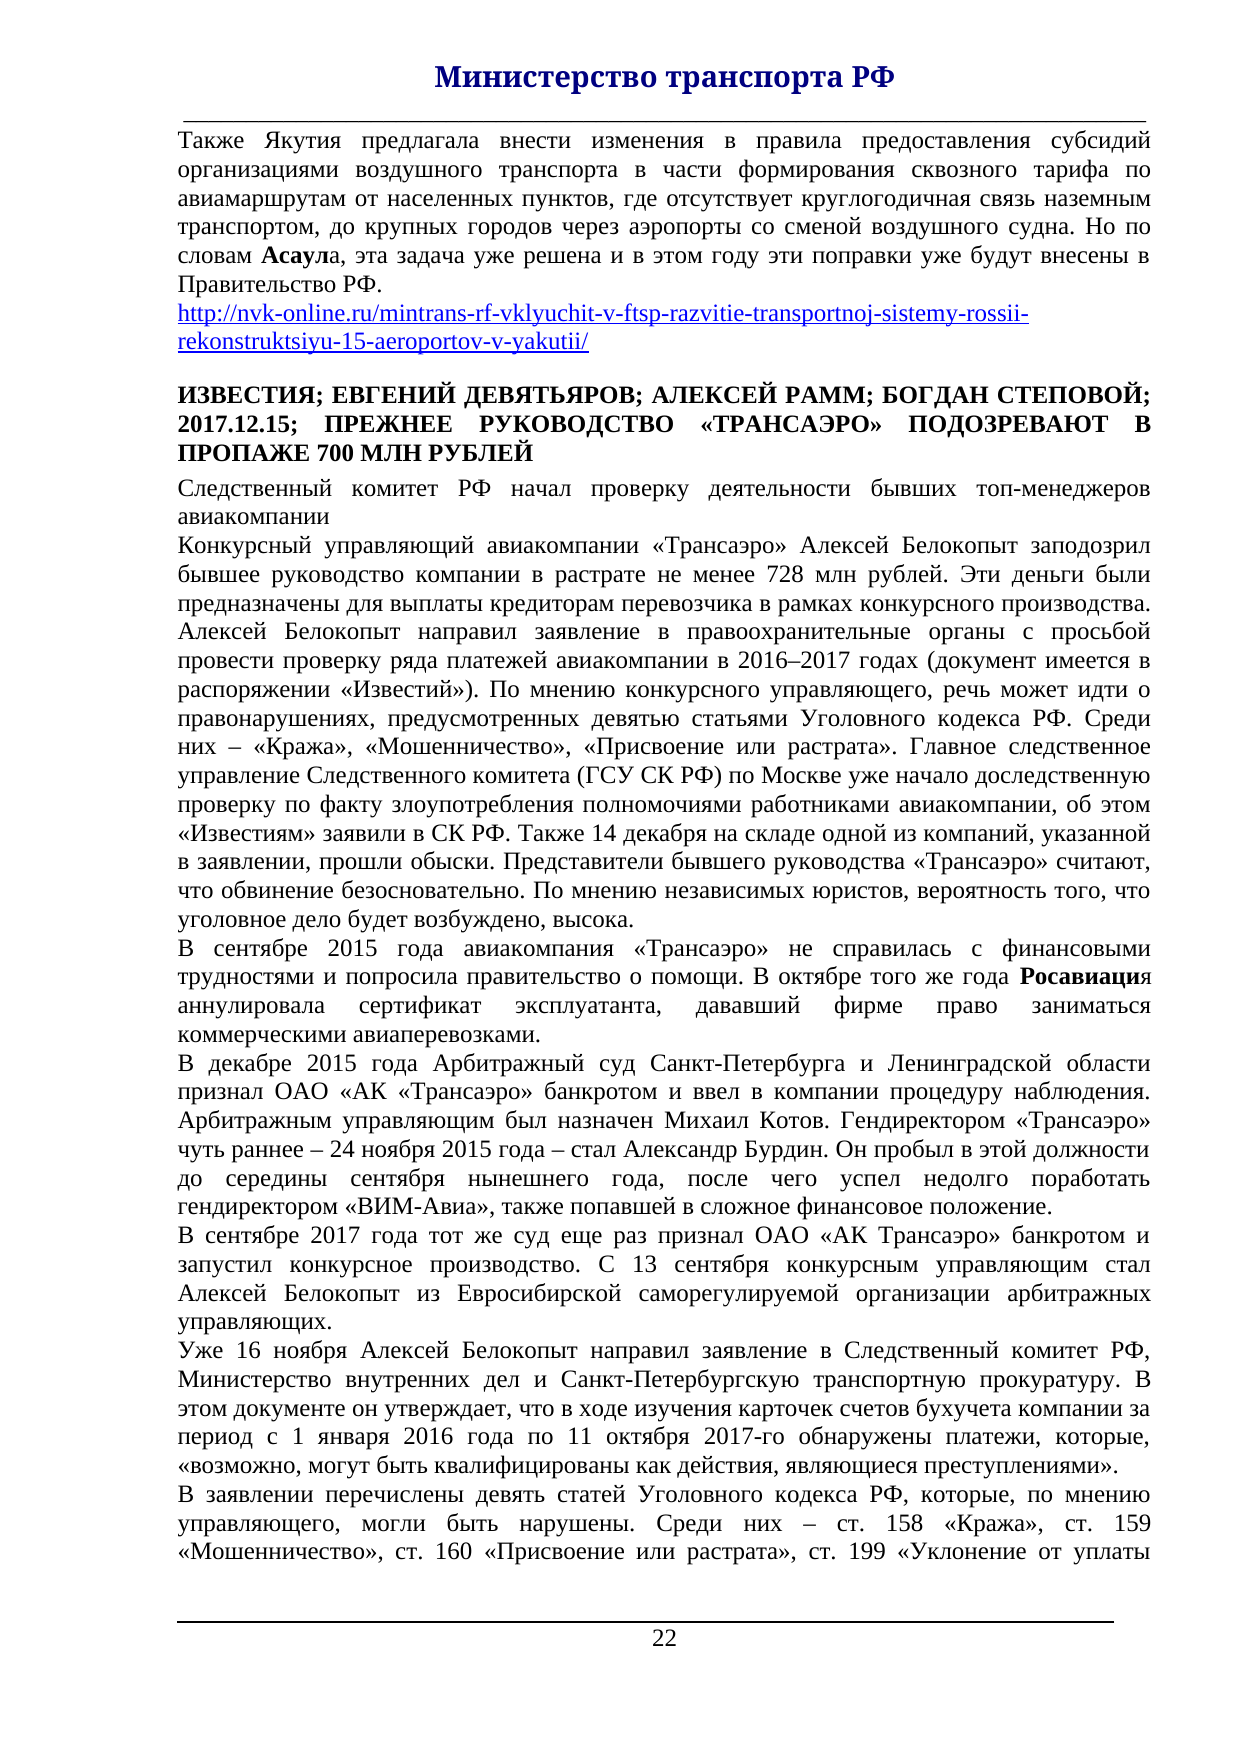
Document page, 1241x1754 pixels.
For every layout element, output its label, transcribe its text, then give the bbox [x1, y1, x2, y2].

text http://nvk-online.ru/mintrans-rf-vklyuchit-v-ftsp-razvitie-transportnoj-sistemy-rossii-rekonstruktsiyu-15-aeroportov-v-yakutii/ [177, 298, 1152, 355]
text В сентябре 2015 года авиакомпания «Трансаэро» не справилась с финансовыми трудностями и попросила правительство о помощи. В октябре того же года Росавиация аннулировала сертификат эксплуатанта, дававший фирме право заниматься коммерческими авиаперевозками. [177, 933, 1152, 1048]
text Также Якутия предлагала внести изменения в правила предоставления субсидий организациями воздушного транспорта в части формирования сквозного тарифа по авиамаршрутам от населенных пунктов, где отсутствует круглогодичная связь наземным транспортом, до крупных городов через аэропорты со сменой воздушного судна. Но по словам Асаула, эта задача уже решена и в этом году эти поправки уже будут внесены в Правительство РФ. [177, 125, 1152, 298]
text В сентябре 2017 года тот же суд еще раз признал ОАО «АК Трансаэро» банкротом и запустил конкурсное производство. С 13 сентября конкурсным управляющим стал Алексей Белокопыт из Евросибирской саморегулируемой организации арбитражных управляющих. [177, 1220, 1152, 1335]
text Уже 16 ноября Алексей Белокопыт направил заявление в Следственный комитет РФ, Министерство внутренних дел и Санкт-Петербургскую транспортную прокуратуру. В этом документе он утверждает, что в ходе изучения карточек счетов бухучета компании за период с 1 января 2016 года по 11 октября 2017-го обнаружены платежи, которые, «возможно, могут быть квалифицированы как действия, являющиеся преступлениями». [177, 1335, 1152, 1479]
text Следственный комитет РФ начал проверку деятельности бывших топ-менеджеров авиакомпании [177, 473, 1152, 530]
subtitle ИЗВЕСТИЯ; ЕВГЕНИЙ ДЕВЯТЬЯРОВ; АЛЕКСЕЙ РАММ; БОГДАН СТЕПОВОЙ; 2017.12.15; ПРЕЖНЕЕ РУКОВОДСТВО «ТРАНСАЭРО» ПОДОЗРЕВАЮТ В ПРОПАЖЕ 700 МЛН РУБЛЕЙ [177, 380, 1152, 466]
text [177, 1479, 1152, 1565]
text В декабре 2015 года Арбитражный суд Санкт-Петербурга и Ленинградской области признал ОАО «АК «Трансаэро» банкротом и ввел в компании процедуру наблюдения. Арбитражным управляющим был назначен Михаил Котов. Гендиректором «Трансаэро» чуть раннее – 24 ноября 2015 года – стал Александр Бурдин. Он пробыл в этой должности до середины сентября нынешнего года, после чего успел недолго поработать гендиректором «ВИМ-Авиа», также попавшей в сложное финансовое положение. [177, 1048, 1152, 1220]
text Конкурсный управляющий авиакомпании «Трансаэро» Алексей Белокопыт заподозрил бывшее руководство компании в растрате не менее 728 млн рублей. Эти деньги были предназначены для выплаты кредиторам перевозчика в рамках конкурсного производства. Алексей Белокопыт направил заявление в правоохранительные органы с просьбой провести проверку ряда платежей авиакомпании в 2016–2017 годах (документ имеется в распоряжении «Известий»). По мнению конкурсного управляющего, речь может идти о правонарушениях, предусмотренных девятью статьями Уголовного кодекса РФ. Среди них – «Кража», «Мошенничество», «Присвоение или растрата». Главное следственное управление Следственного комитета (ГСУ СК РФ) по Москве уже начало доследственную проверку по факту злоупотребления полномочиями работниками авиакомпании, об этом «Известиям» заявили в СК РФ. Также 14 декабря на складе одной из компаний, указанной в заявлении, прошли обыски. Представители бывшего руководства «Трансаэро» считают, что обвинение безосновательно. По мнению независимых юристов, вероятность того, что уголовное дело будет возбуждено, высока. [177, 530, 1152, 933]
